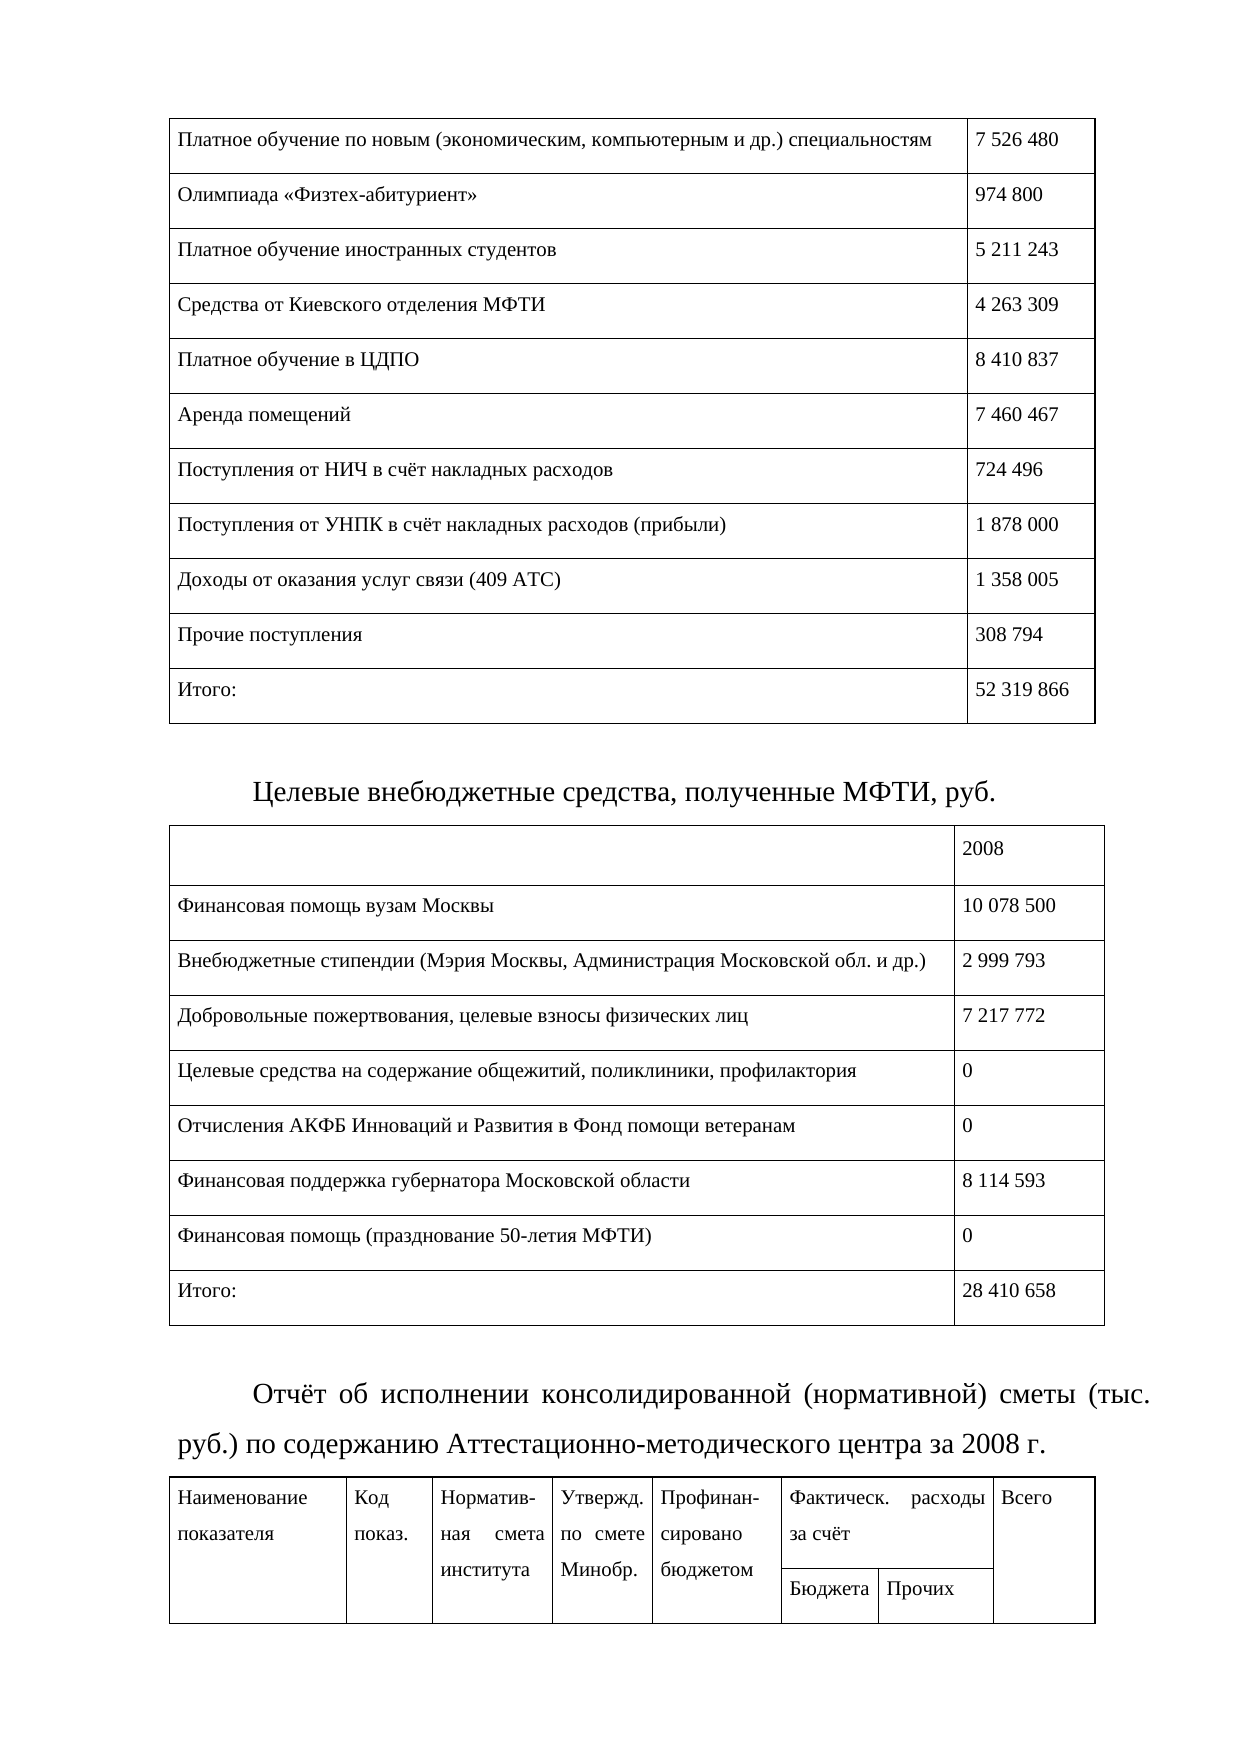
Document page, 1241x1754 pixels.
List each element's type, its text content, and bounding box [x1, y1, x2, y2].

table_cell 52 319 866 [968, 669, 1094, 723]
table_cell Олимпиада «Физтех-абитуриент» [170, 174, 967, 228]
table_cell 974 800 [968, 174, 1094, 228]
table_cell Внебюджетные стипендии (Мэрия Москвы, Администрация Московской обл. и др.) [170, 941, 954, 994]
table_cell Поступления от УНПК в счёт накладных расходов (прибыли) [170, 504, 967, 558]
table_cell Прочие поступления [170, 614, 967, 668]
table_cell Финансовая поддержка губернатора Московской области [170, 1161, 954, 1214]
text Отчёт об исполнении консолидированной (нормативной) сметы (тыс. руб.) по содержанию Аттестационно-методического центра за 2008 г. [177, 1376, 1152, 1460]
table_cell Добровольные пожертвования, целевые взносы физических лиц [170, 996, 954, 1049]
table_cell Средства от Киевского отделения МФТИ [170, 284, 967, 338]
table_cell Финансовая помощь (празднование 50-летия МФТИ) [170, 1216, 954, 1269]
table_header Утвержд. по смете Минобр. [553, 1478, 652, 1622]
table_cell 0 [955, 1216, 1104, 1269]
table_cell 5 211 243 [968, 229, 1094, 283]
table_header 2008 [955, 826, 1104, 884]
table_cell Поступления от НИЧ в счёт накладных расходов [170, 449, 967, 503]
table_header Норматив-ная смета института [433, 1478, 552, 1622]
table_header Всего [994, 1478, 1094, 1622]
table_cell Финансовая помощь вузам Москвы [170, 886, 954, 939]
table_cell 10 078 500 [955, 886, 1104, 939]
table_cell 8 410 837 [968, 339, 1094, 393]
table_cell 0 [955, 1051, 1104, 1104]
table_cell 1 358 005 [968, 559, 1094, 613]
table_header [170, 826, 954, 884]
table_cell 308 794 [968, 614, 1094, 668]
table_cell 724 496 [968, 449, 1094, 503]
table_header Код показ. [347, 1478, 432, 1622]
table_cell 7 217 772 [955, 996, 1104, 1049]
table_cell 8 114 593 [955, 1161, 1104, 1214]
table_header Фактическ. расходы за счёт [782, 1478, 993, 1567]
table_cell Итого: [170, 1271, 954, 1324]
table_cell 0 [955, 1106, 1104, 1159]
table_cell Итого: [170, 669, 967, 723]
table_cell 1 878 000 [968, 504, 1094, 558]
table_cell Аренда помещений [170, 394, 967, 448]
table_cell 7 460 467 [968, 394, 1094, 448]
table_header Наименование показателя [170, 1478, 346, 1622]
table_cell 28 410 658 [955, 1271, 1104, 1324]
table_cell 2 999 793 [955, 941, 1104, 994]
table_cell Платное обучение в ЦДПО [170, 339, 967, 393]
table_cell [879, 1569, 993, 1622]
table_cell 4 263 309 [968, 284, 1094, 338]
text Целевые внебюджетные средства, полученные МФТИ, руб. [177, 774, 1152, 808]
table_cell Платное обучение иностранных студентов [170, 229, 967, 283]
table_cell Платное обучение по новым (экономическим, компьютерным и др.) специальностям [170, 119, 967, 173]
table_cell Целевые средства на содержание общежитий, поликлиники, профилактория [170, 1051, 954, 1104]
table_cell Бюджета [782, 1569, 878, 1622]
table_header Профинан-сировано бюджетом [653, 1478, 781, 1622]
table_cell Доходы от оказания услуг связи (409 АТС) [170, 559, 967, 613]
table_cell Отчисления АКФБ Инноваций и Развития в Фонд помощи ветеранам [170, 1106, 954, 1159]
table_cell 7 526 480 [968, 119, 1094, 173]
